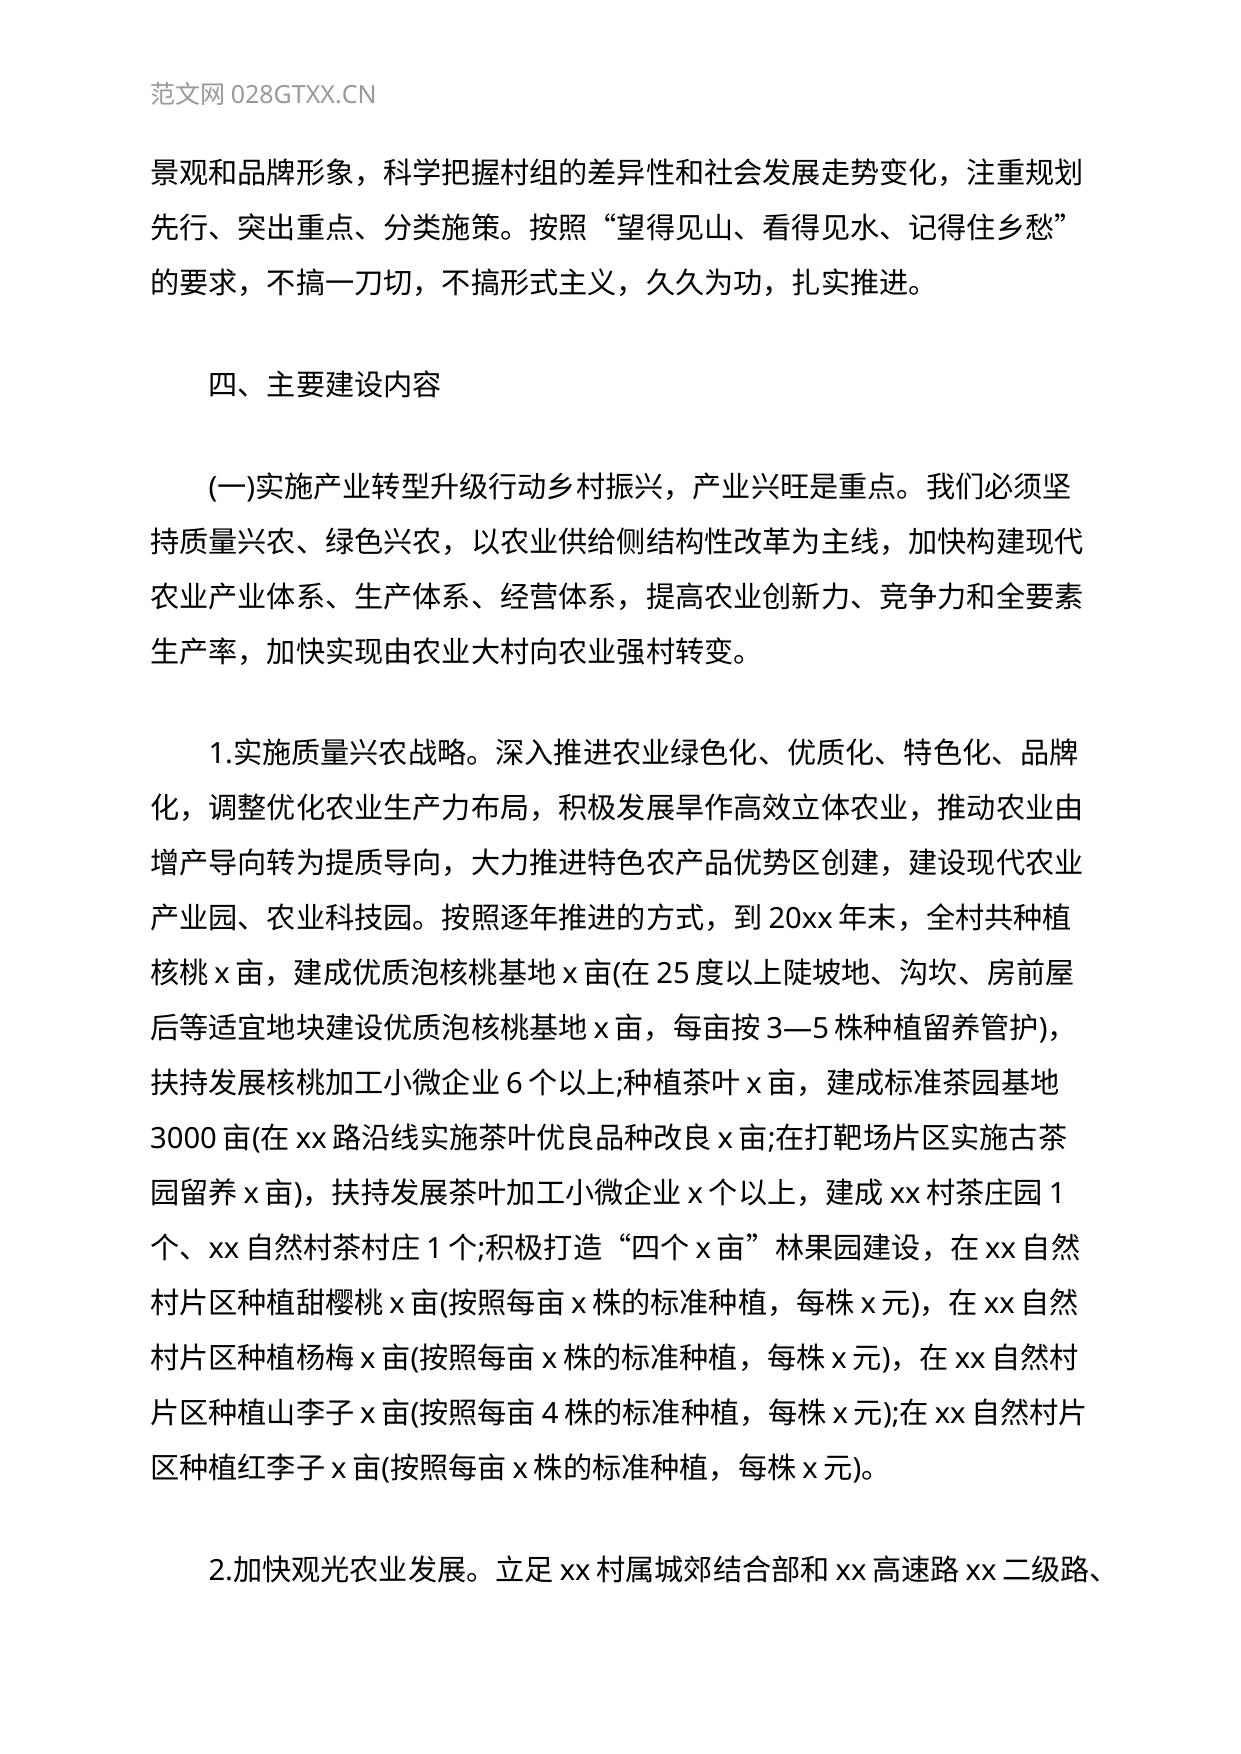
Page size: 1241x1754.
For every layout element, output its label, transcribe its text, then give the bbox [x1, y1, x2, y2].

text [150, 150, 1090, 302]
text 1.实施质量兴农战略。深入推进农业绿色化、优质化、特色化、品牌化，调整优化农业生产力布局，积极发展旱作高效立体农业，推动农业由增产导向转为提质导向，大力推进特色农产品优势区创建，建设现代农业产业园、农业科技园。按照逐年推进的方式，到20xx年末，全村共种植核桃x亩，建成优质泡核桃基地x亩(在25度以上陡坡地、沟坎、房前屋后等适宜地块建设优质泡核桃基地x亩，每亩按3—5株种植留养管护)，扶持发展核桃加工小微企业6个以上;种植茶叶x亩，建成标准茶园基地3000亩(在xx路沿线实施茶叶优良品种改良x亩;在打靶场片区实施古茶园留养x亩)，扶持发展茶叶加工小微企业x个以上，建成xx村茶庄园1个、xx自然村茶村庄1个;积极打造“四个x亩”林果园建设，在xx自然村片区种植甜樱桃x亩(按照每亩x株的标准种植，每株x元)，在xx自然村片区种植杨梅x亩(按照每亩x株的标准种植，每株x元)，在xx自然村片区种植山李子x亩(按照每亩4株的标准种植，每株x元);在xx自然村片区种植红李子x亩(按照每亩x株的标准种植，每株x元)。 [150, 730, 1090, 1487]
text 四、主要建设内容 [150, 362, 1090, 404]
text (一)实施产业转型升级行动乡村振兴，产业兴旺是重点。我们必须坚持质量兴农、绿色兴农，以农业供给侧结构性改革为主线，加快构建现代农业产业体系、生产体系、经营体系，提高农业创新力、竞争力和全要素生产率，加快实现由农业大村向农业强村转变。 [150, 463, 1090, 670]
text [150, 1547, 1090, 1589]
